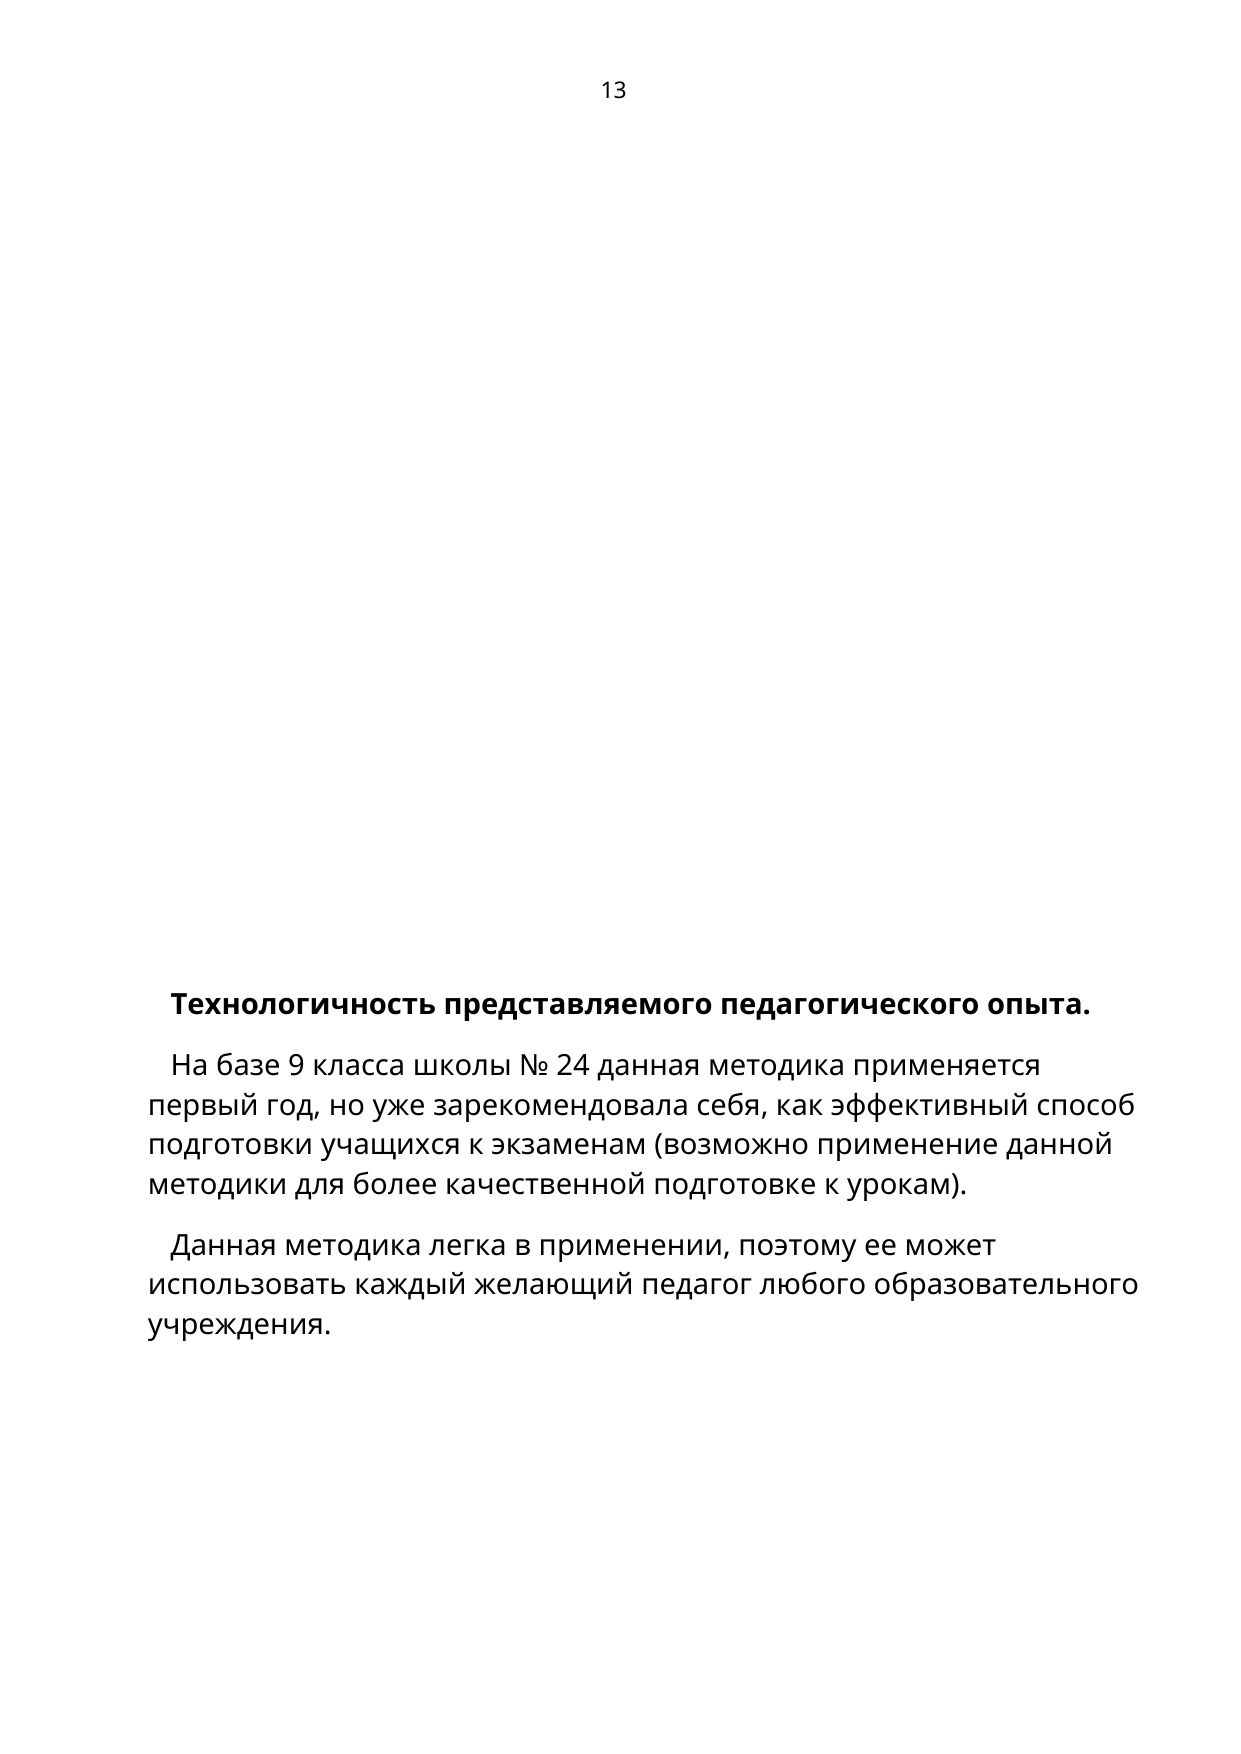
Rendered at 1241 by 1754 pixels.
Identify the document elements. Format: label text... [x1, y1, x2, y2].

text Технологичность представляемого педагогического опыта. [148, 984, 1152, 1023]
text Данная методика легка в применении, поэтому ее может использовать каждый желающий педагог любого образовательного учреждения. [148, 1224, 1152, 1343]
text На базе 9 класса школы № 24 данная методика применяется первый год, но уже зарекомендовала себя, как эффективный способ подготовки учащихся к экзаменам (возможно применение данной методики для более качественной подготовке к урокам). [148, 1044, 1152, 1203]
